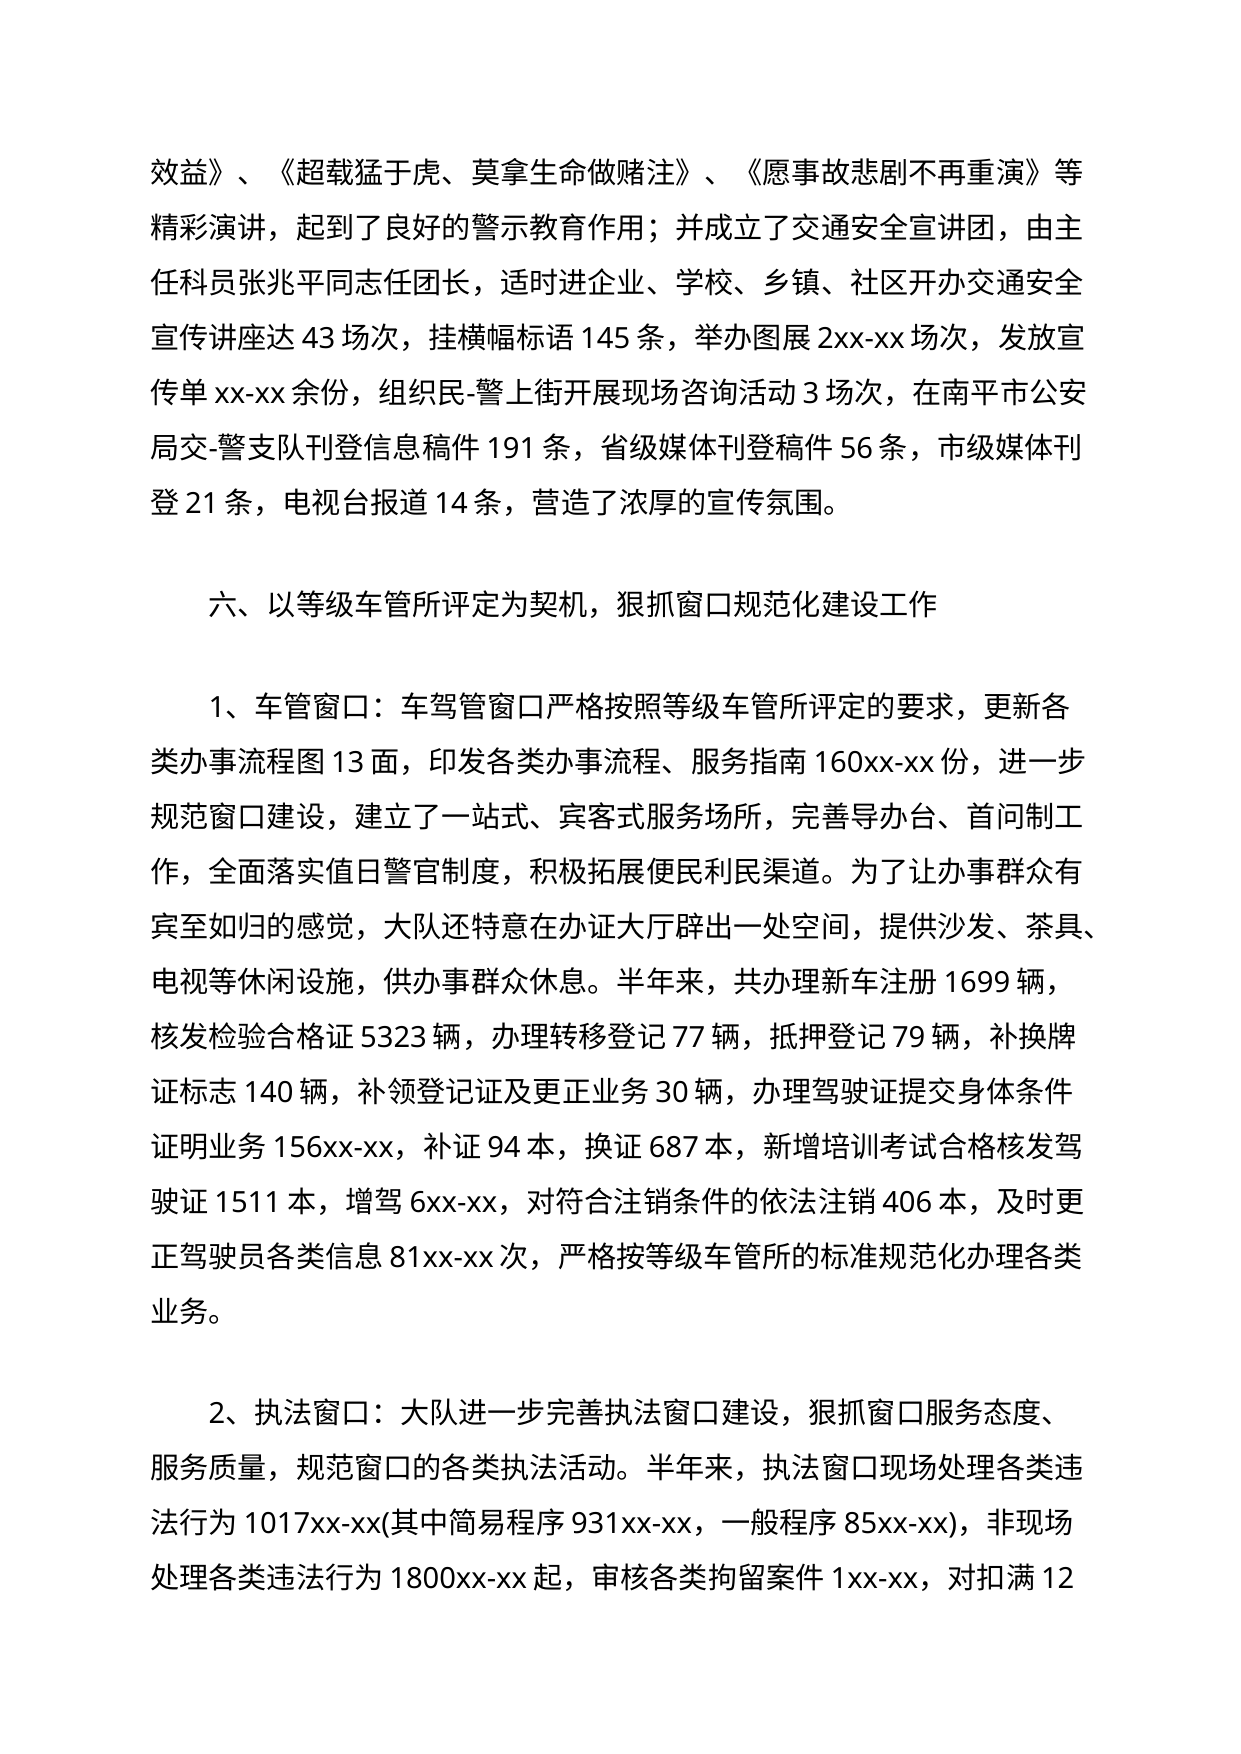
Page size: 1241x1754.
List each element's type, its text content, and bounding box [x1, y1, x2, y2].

text 六、以等级车管所评定为契机，狠抓窗口规范化建设工作 [150, 582, 1090, 624]
text 1、车管窗口：车驾管窗口严格按照等级车管所评定的要求，更新各类办事流程图13面，印发各类办事流程、服务指南160xx-xx份，进一步规范窗口建设，建立了一站式、宾客式服务场所，完善导办台、首问制工作，全面落实值日警官制度，积极拓展便民利民渠道。为了让办事群众有宾至如归的感觉，大队还特意在办证大厅辟出一处空间，提供沙发、茶具、电视等休闲设施，供办事群众休息。半年来，共办理新车注册1699辆，核发检验合格证5323辆，办理转移登记77辆，抵押登记79辆，补换牌证标志140辆，补领登记证及更正业务30辆，办理驾驶证提交身体条件证明业务156xx-xx，补证94本，换证687本，新增培训考试合格核发驾驶证1511本，增驾6xx-xx，对符合注销条件的依法注销406本，及时更正驾驶员各类信息81xx-xx次，严格按等级车管所的标准规范化办理各类业务。 [150, 683, 1090, 1330]
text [150, 150, 1090, 522]
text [150, 1390, 1090, 1597]
